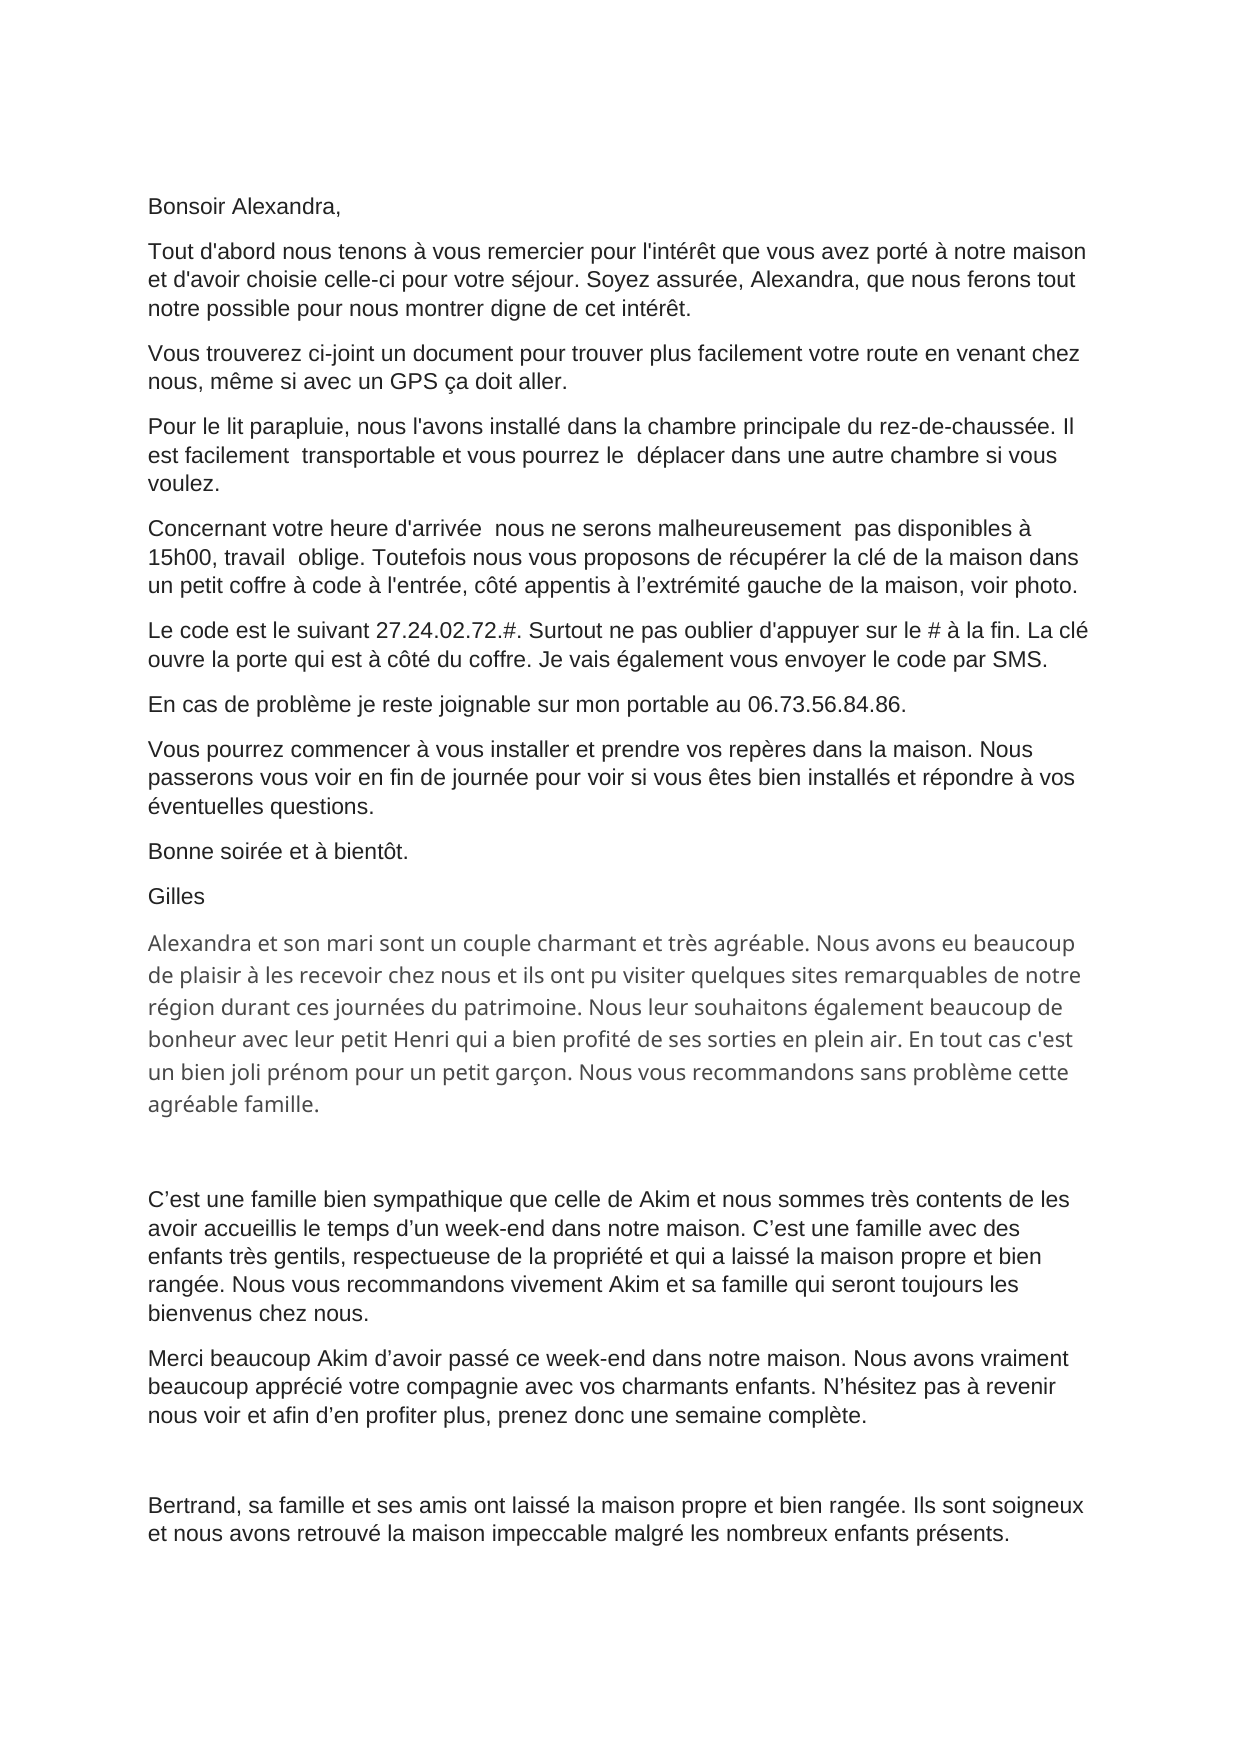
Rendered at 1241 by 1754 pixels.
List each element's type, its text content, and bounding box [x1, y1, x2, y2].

text Le code est le suivant 27.24.02.72.#. Surtout ne pas oublier d'appuyer sur le # à la fin. La clé ouvre la porte qui est à côté du coffre. Je vais également vous envoyer le code par SMS. [148, 617, 1093, 672]
text Gilles [148, 883, 1093, 909]
text Alexandra et son mari sont un couple charmant et très agréable. Nous avons eu beaucoup de plaisir à les recevoir chez nous et ils ont pu visiter quelques sites remarquables de notre région durant ces journées du patrimoine. Nous leur souhaitons également beaucoup de bonheur avec leur petit Henri qui a bien profité de ses sorties en plein air. En tout cas c'est un bien joli prénom pour un petit garçon. Nous vous recommandons sans problème cette agréable famille. [148, 928, 1093, 1118]
text Bonsoir Alexandra, [148, 193, 1093, 219]
text Concernant votre heure d'arrivée nous ne serons malheureusement pas disponibles à 15h00, travail oblige. Toutefois nous vous proposons de récupérer la clé de la maison dans un petit coffre à code à l'entrée, côté appentis à l’extrémité gauche de la maison, voir photo. [148, 515, 1093, 598]
text Vous pourrez commencer à vous installer et prendre vos repères dans la maison. Nous passerons vous voir en fin de journée pour voir si vous êtes bien installés et répondre à vos éventuelles questions. [148, 736, 1093, 819]
text Tout d'abord nous tenons à vous remercier pour l'intérêt que vous avez porté à notre maison et d'avoir choisie celle-ci pour votre séjour. Soyez assurée, Alexandra, que nous ferons tout notre possible pour nous montrer digne de cet intérêt. [148, 238, 1093, 321]
text Merci beaucoup Akim d’avoir passé ce week-end dans notre maison. Nous avons vraiment beaucoup apprécié votre compagnie avec vos charmants enfants. N’hésitez pas à revenir nous voir et afin d’en profiter plus, prenez donc une semaine complète. [148, 1345, 1093, 1428]
text C’est une famille bien sympathique que celle de Akim et nous sommes très contents de les avoir accueillis le temps d’un week-end dans notre maison. C’est une famille avec des enfants très gentils, respectueuse de la propriété et qui a laissé la maison propre et bien rangée. Nous vous recommandons vivement Akim et sa famille qui seront toujours les bienvenus chez nous. [148, 1186, 1093, 1326]
text En cas de problème je reste joignable sur mon portable au 06.73.56.84.86. [148, 691, 1093, 717]
text Pour le lit parapluie, nous l'avons installé dans la chambre principale du rez-de-chaussée. Il est facilement transportable et vous pourrez le déplacer dans une autre chambre si vous voulez. [148, 413, 1093, 497]
text Bonne soirée et à bientôt. [148, 838, 1093, 864]
text Bertrand, sa famille et ses amis ont laissé la maison propre et bien rangée. Ils sont soigneux et nous avons retrouvé la maison impeccable malgré les nombreux enfants présents. [148, 1492, 1093, 1547]
text Vous trouverez ci-joint un document pour trouver plus facilement votre route en venant chez nous, même si avec un GPS ça doit aller. [148, 340, 1093, 394]
